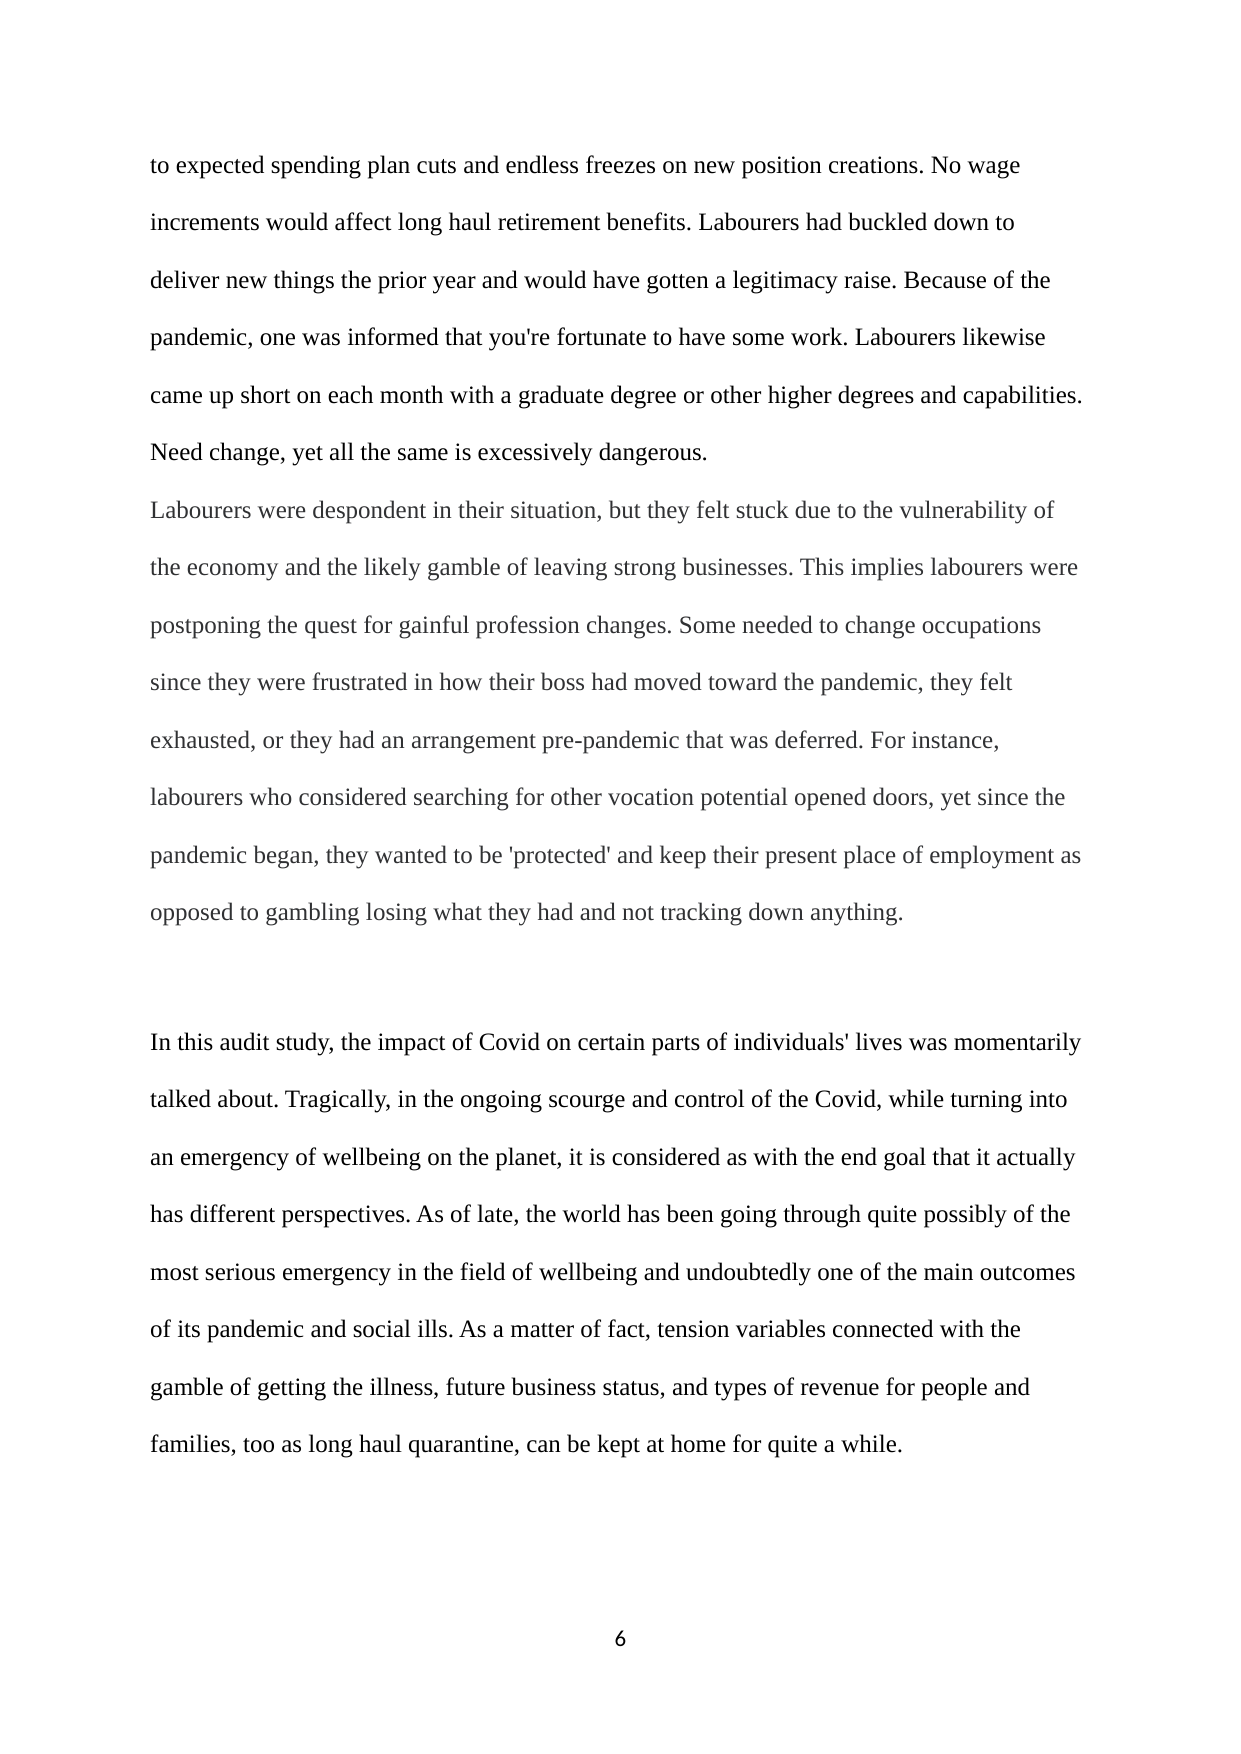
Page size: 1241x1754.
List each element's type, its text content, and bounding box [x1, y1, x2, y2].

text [150, 150, 1090, 409]
text Need change, yet all the same is excessively dangerous. [150, 437, 1090, 466]
text Labourers were despondent in their situation, but they felt stuck due to the vulnerability of the economy and the likely gamble of leaving strong businesses. This implies labourers were postponing the quest for gainful profession changes. Some needed to change occupations since they were frustrated in how their boss had moved toward the pandemic, they felt exhausted, or they had an arrangement pre-pandemic that was deferred. For instance, labourers who considered searching for other vocation potential opened doors, yet since the pandemic began, they wanted to be 'protected' and keep their present place of employment as opposed to gambling losing what they had and not tracking down anything. [150, 495, 1090, 982]
text In this audit study, the impact of Covid on certain parts of individuals' lives was momentarily talked about. Tragically, in the ongoing scourge and control of the Covid, while turning into an emergency of wellbeing on the planet, it is considered as with the end goal that it actually has different perspectives. As of late, the world has been going through quite possibly of the most serious emergency in the field of wellbeing and undoubtedly one of the main outcomes of its pandemic and social ills. As a matter of fact, tension variables connected with the gamble of getting the illness, future business status, and types of revenue for people and families, too as long haul quarantine, can be kept at home for quite a while. [150, 1027, 1090, 1458]
